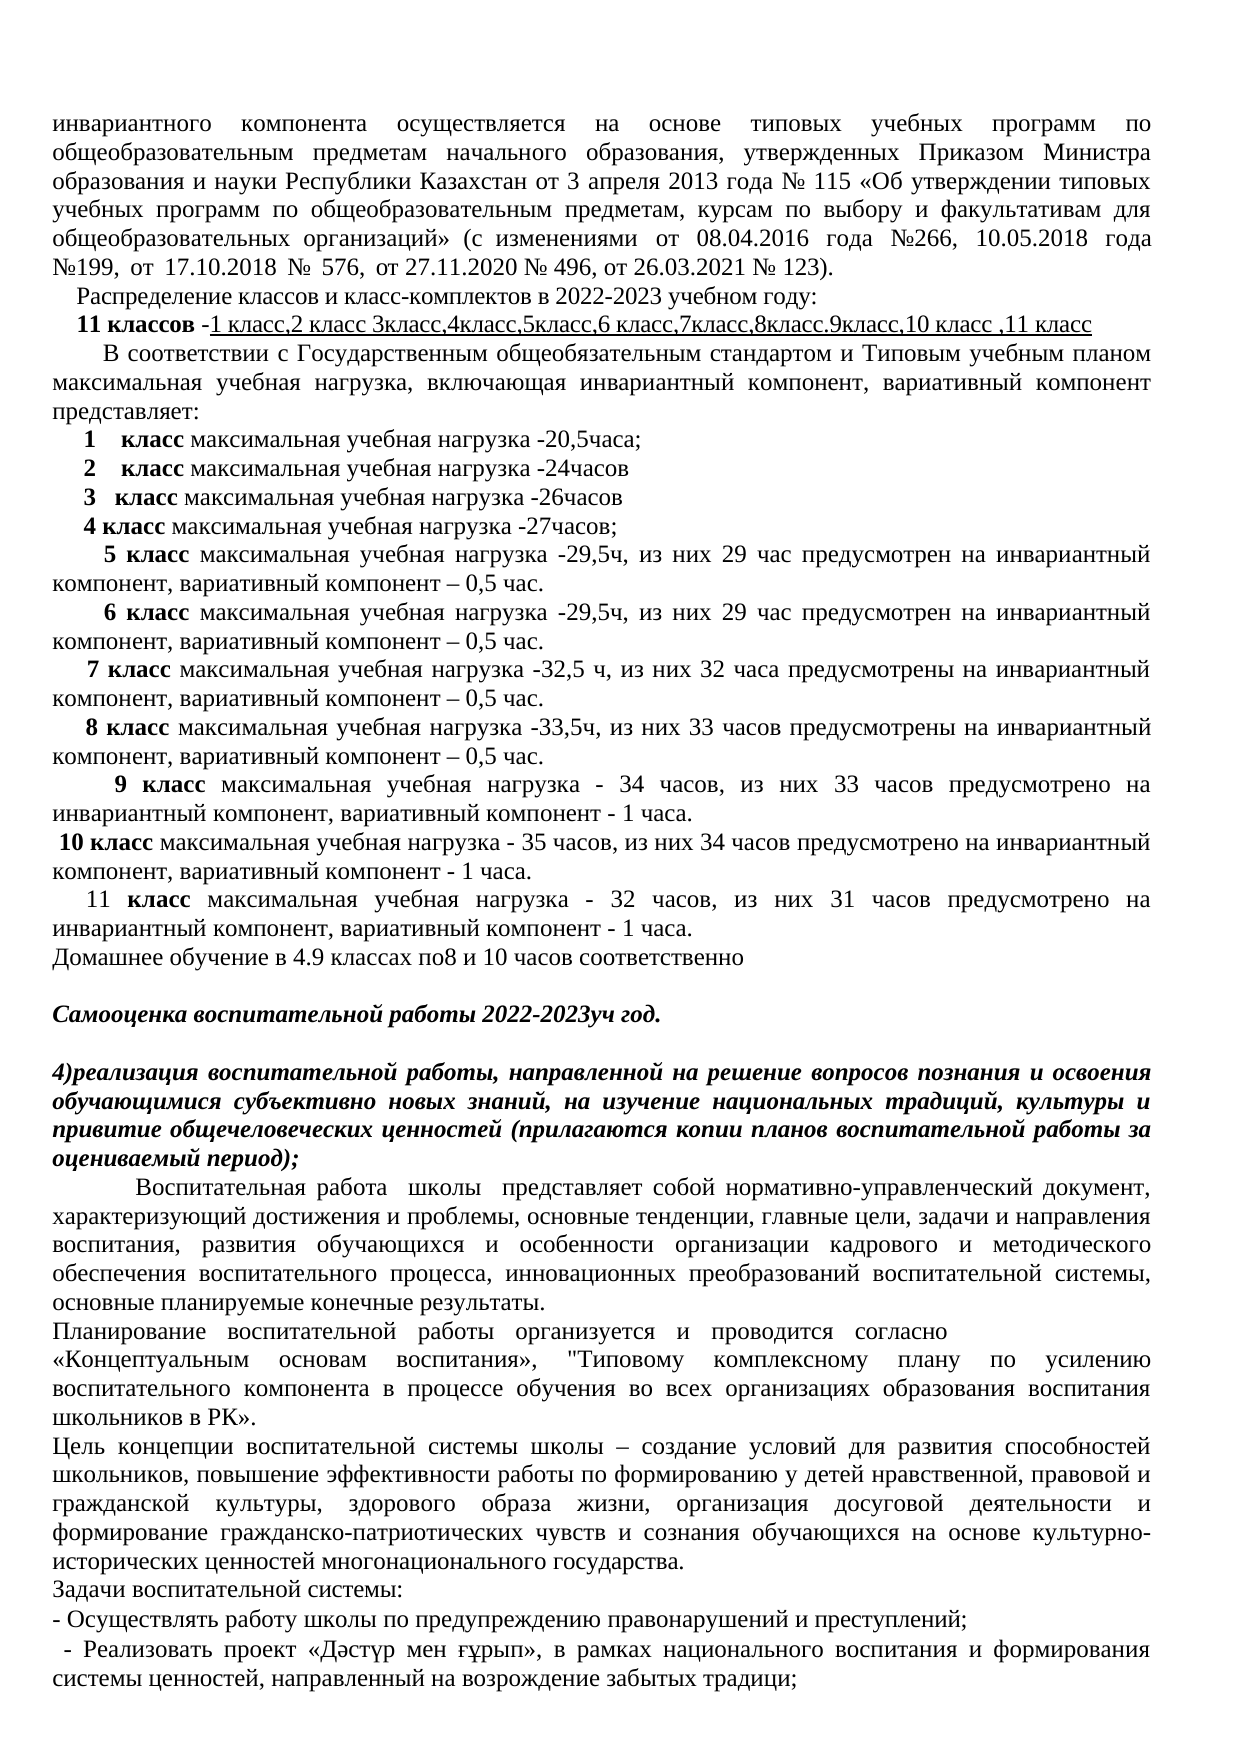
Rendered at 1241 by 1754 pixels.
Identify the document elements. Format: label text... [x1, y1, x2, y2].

text 6 класс максимальная учебная нагрузка -29,5ч, из них 29 час предусмотрен на инвариантный компонент, вариативный компонент – 0,5 час. [52, 597, 1152, 654]
text 5 класс максимальная учебная нагрузка -29,5ч, из них 29 час предусмотрен на инвариантный компонент, вариативный компонент – 0,5 час. [52, 539, 1152, 597]
list класс максимальная учебная нагрузка -20,5часа; [83, 424, 1152, 453]
text В соответствии с Государственным общеобязательным стандартом и Типовым учебным планом максимальная учебная нагрузка, включающая инвариантный компонент, вариативный компонент представляет: [52, 338, 1152, 424]
text Самооценка воспитательной работы 2022-2023уч год. [52, 999, 1152, 1028]
text Цель концепции воспитательной системы школы – создание условий для развития способностей школьников, повышение эффективности работы по формированию у детей нравственной, правовой и гражданской культуры, здорового образа жизни, организация досуговой деятельности и формирование гражданско-патриотических чувств и сознания обучающихся на основе культурно-исторических ценностей многонационального государства. [52, 1431, 1152, 1574]
text 11 классов -1 класс,2 класс 3класс,4класс,5класс,6 класс,7класс,8класс.9класс,10 класс ,11 класс [52, 309, 1152, 338]
list класс максимальная учебная нагрузка -24часов [83, 453, 1152, 482]
text «Концептуальным основам воспитания», "Типовому комплексному плану по усилению воспитательного компонента в процессе обучения во всех организациях образования воспитания школьников в РК». [52, 1344, 1152, 1431]
text Воспитательная работа школы представляет собой нормативно-управленческий документ, характеризующий достижения и проблемы, основные тенденции, главные цели, задачи и направления воспитания, развития обучающихся и особенности организации кадрового и методического обеспечения воспитательного процесса, инновационных преобразований воспитательной системы, основные планируемые конечные результаты. [52, 1172, 1152, 1316]
text Домашнее обучение в 4.9 классах по8 и 10 часов соответственно [52, 942, 1152, 971]
text 4)реализация воспитательной работы, направленной на решение вопросов познания и освоения обучающимися субъективно новых знаний, на изучение национальных традиций, культуры и привитие общечеловеческих ценностей (прилагаются копии планов воспитательной работы за оцениваемый период); [52, 1057, 1152, 1172]
text 10 класс максимальная учебная нагрузка - 35 часов, из них 34 часов предусмотрено на инвариантный компонент, вариативный компонент - 1 часа. [52, 827, 1152, 884]
text 3 класс максимальная учебная нагрузка -26часов [52, 482, 1152, 511]
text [52, 108, 1152, 281]
text - Реализовать проект «Дәстүр мен ғұрып», в рамках национального воспитания и формирования системы ценностей, направленный на возрождение забытых традици; [52, 1634, 1152, 1691]
text 4 класс максимальная учебная нагрузка -27часов; [52, 511, 1152, 539]
text 11 класс максимальная учебная нагрузка - 32 часов, из них 31 часов предусмотрено на инвариантный компонент, вариативный компонент - 1 часа. [52, 884, 1152, 942]
text Задачи воспитательной системы: [52, 1574, 1223, 1603]
text 8 класс максимальная учебная нагрузка -33,5ч, из них 33 часов предусмотрены на инвариантный компонент, вариативный компонент – 0,5 час. [52, 712, 1152, 769]
text 7 класс максимальная учебная нагрузка -32,5 ч, из них 32 часа предусмотрены на инвариантный компонент, вариативный компонент – 0,5 час. [52, 654, 1152, 712]
text 9 класс максимальная учебная нагрузка - 34 часов, из них 33 часов предусмотрено на инвариантный компонент, вариативный компонент - 1 часа. [52, 769, 1152, 827]
text Планирование воспитательной работы организуется и проводится согласно [52, 1316, 1223, 1344]
text - Осуществлять работу школы по предупреждению правонарушений и преступлений; [52, 1603, 1223, 1634]
text Распределение классов и класс-комплектов в 2022-2023 учебном году: [52, 281, 1152, 309]
